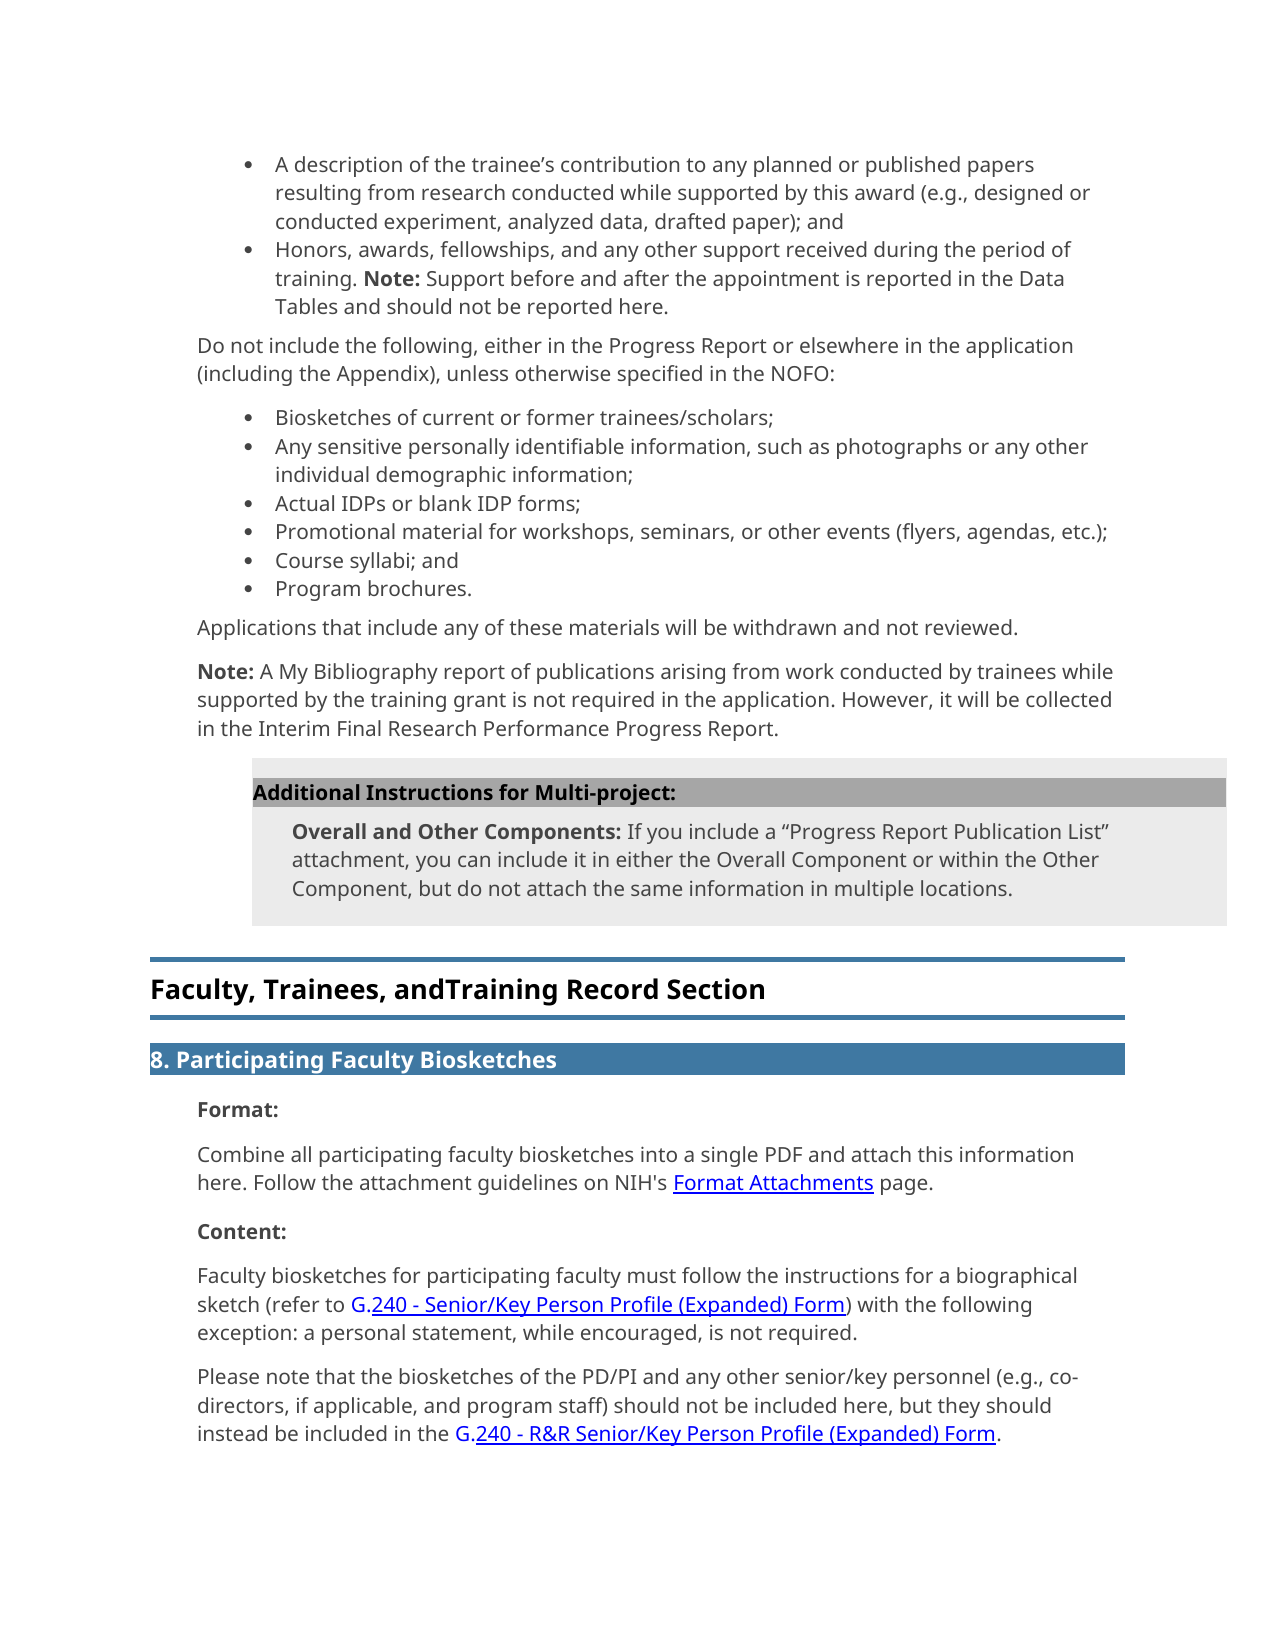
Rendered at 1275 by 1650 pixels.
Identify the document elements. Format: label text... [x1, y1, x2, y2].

text Note: A My Bibliography report of publications arising from work conducted by trainees while supported by the training grant is not required in the application. However, it will be collected in the Interim Final Research Performance Progress Report. [197, 657, 1125, 742]
text Faculty, Trainees, andTraining Record Section [150, 962, 1125, 1015]
text Content: [197, 1217, 1125, 1246]
list Honors, awards, fellowships, and any other support received during the period of training. Note: Support before and after the appointment is reported in the Data Tables and should not be reported here. [253, 235, 1125, 321]
text Combine all participating faculty biosketches into a single PDF and attach this information here. Follow the attachment guidelines on NIH's Format Attachments page. [197, 1140, 1125, 1197]
text Applications that include any of these materials will be withdrawn and not reviewed. [197, 613, 1125, 641]
text Format: [197, 1096, 1125, 1124]
list Biosketches of current or former trainees/scholars; [253, 403, 1125, 432]
table_header Additional Instructions for Multi-project: Overall and Other Components: If you include a “Progress Report Publication List” attachment, you can include it in either the Overall Component or within the Other Component, but do not attach the same information in multiple locations. [252, 758, 1227, 926]
text 8. Participating Faculty Biosketches [150, 1043, 1125, 1075]
list Course syllabi; and [253, 546, 1125, 574]
list A description of the trainee’s contribution to any planned or published papers resulting from research conducted while supported by this award (e.g., designed or conducted experiment, analyzed data, drafted paper); and [253, 150, 1125, 235]
list Program brochures. [253, 574, 1125, 603]
text Faculty biosketches for participating faculty must follow the instructions for a biographical sketch (refer to G.240 - Senior/Key Person Profile (Expanded) Form) with the following exception: a personal statement, while encouraged, is not required. [197, 1261, 1125, 1347]
text Please note that the biosketches of the PD/PI and any other senior/key personnel (e.g., co-directors, if applicable, and program staff) should not be included here, but they should instead be included in the G.240 - R&R Senior/Key Person Profile (Expanded) Form. [197, 1362, 1125, 1448]
text Do not include the following, either in the Progress Report or elsewhere in the application (including the Appendix), unless otherwise specified in the NOFO: [197, 331, 1125, 388]
list Actual IDPs or blank IDP forms; [253, 489, 1125, 517]
list Any sensitive personally identifiable information, such as photographs or any other individual demographic information; [253, 432, 1125, 489]
list Promotional material for workshops, seminars, or other events (flyers, agendas, etc.); [253, 517, 1125, 546]
